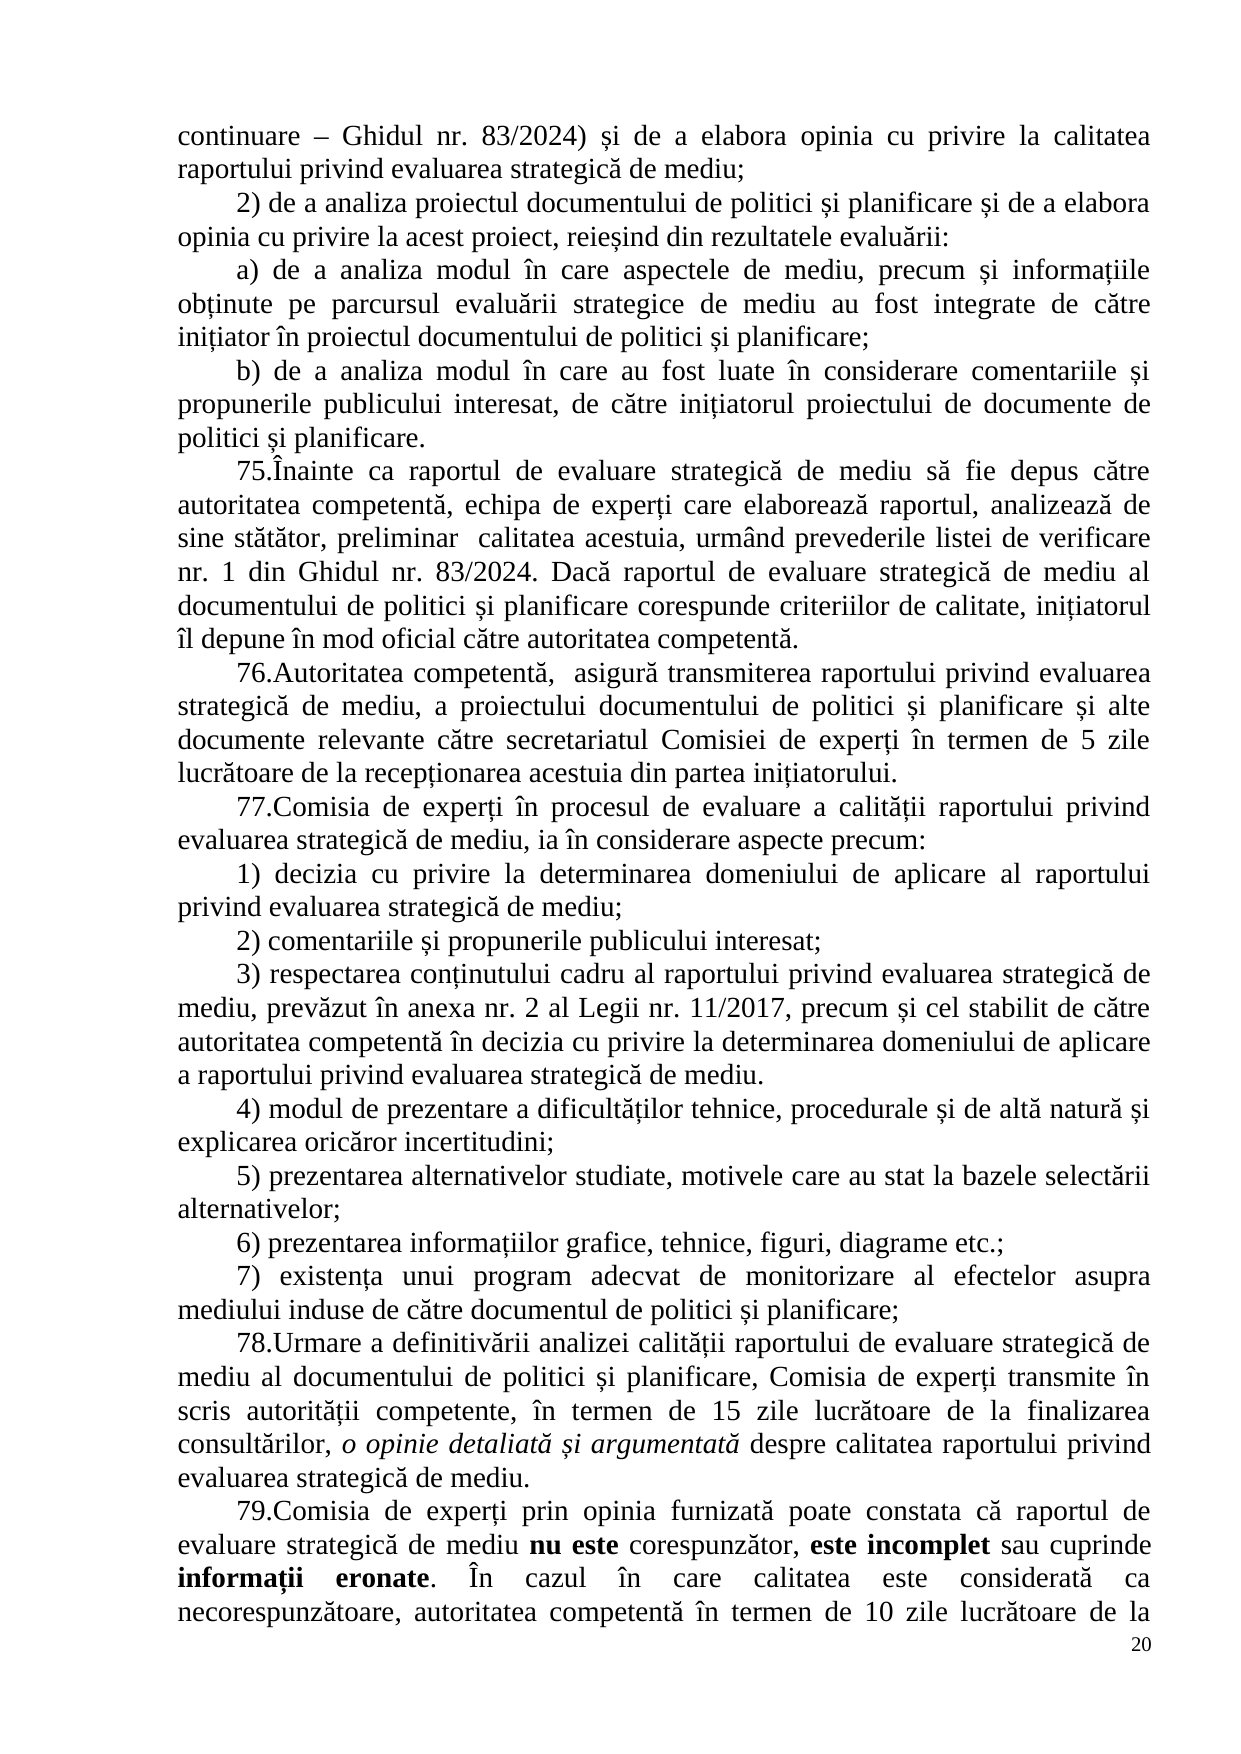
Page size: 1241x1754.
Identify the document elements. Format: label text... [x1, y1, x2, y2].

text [177, 1493, 1152, 1627]
text 2) de a analiza proiectul documentului de politici și planificare și de a elabora opinia cu privire la acest proiect, reieșind din rezultatele evaluării: [177, 185, 1152, 252]
text 1) decizia cu privire la determinarea domeniului de aplicare al raportului privind evaluarea strategică de mediu; [177, 856, 1152, 923]
text 2) comentariile și propunerile publicului interesat; [177, 923, 1152, 957]
text 76.Autoritatea competentă, asigură transmiterea raportului privind evaluarea strategică de mediu, a proiectului documentului de politici și planificare și alte documente relevante către secretariatul Comisiei de experți în termen de 5 zile lucrătoare de la recepționarea acestuia din partea inițiatorului. [177, 655, 1152, 789]
text 78.Urmare a definitivării analizei calității raportului de evaluare strategică de mediu al documentului de politici și planificare, Comisia de experți transmite în scris autorității competente, în termen de 15 zile lucrătoare de la finalizarea consultărilor, o opinie detaliată și argumentată despre calitatea raportului privind evaluarea strategică de mediu. [177, 1326, 1152, 1493]
text a) de a analiza modul în care aspectele de mediu, precum și informațiile obținute pe parcursul evaluării strategice de mediu au fost integrate de către inițiator în proiectul documentului de politici și planificare; [177, 252, 1152, 353]
text 4) modul de prezentare a dificultăților tehnice, procedurale și de altă natură și explicarea oricăror incertitudini; [177, 1091, 1152, 1158]
text b) de a analiza modul în care au fost luate în considerare comentariile și propunerile publicului interesat, de către inițiatorul proiectului de documente de politici și planificare. [177, 353, 1152, 453]
text 6) prezentarea informațiilor grafice, tehnice, figuri, diagrame etc.; [177, 1225, 1152, 1258]
text 77.Comisia de experți în procesul de evaluare a calității raportului privind evaluarea strategică de mediu, ia în considerare aspecte precum: [177, 789, 1152, 856]
text 5) prezentarea alternativelor studiate, motivele care au stat la bazele selectării alternativelor; [177, 1158, 1152, 1225]
text 3) respectarea conținutului cadru al raportului privind evaluarea strategică de mediu, prevăzut în anexa nr. 2 al Legii nr. 11/2017, precum și cel stabilit de către autoritatea competentă în decizia cu privire la determinarea domeniului de aplicare a raportului privind evaluarea strategică de mediu. [177, 957, 1152, 1091]
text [177, 118, 1152, 185]
text 7) existența unui program adecvat de monitorizare al efectelor asupra mediului induse de către documentul de politici și planificare; [177, 1258, 1152, 1326]
text 75.Înainte ca raportul de evaluare strategică de mediu să fie depus către autoritatea competentă, echipa de experți care elaborează raportul, analizează de sine stătător, preliminar calitatea acestuia, urmând prevederile listei de verificare nr. 1 din Ghidul nr. 83/2024. Dacă raportul de evaluare strategică de mediu al documentului de politici și planificare corespunde criteriilor de calitate, inițiatorul îl depune în mod oficial către autoritatea competentă. [177, 453, 1152, 655]
